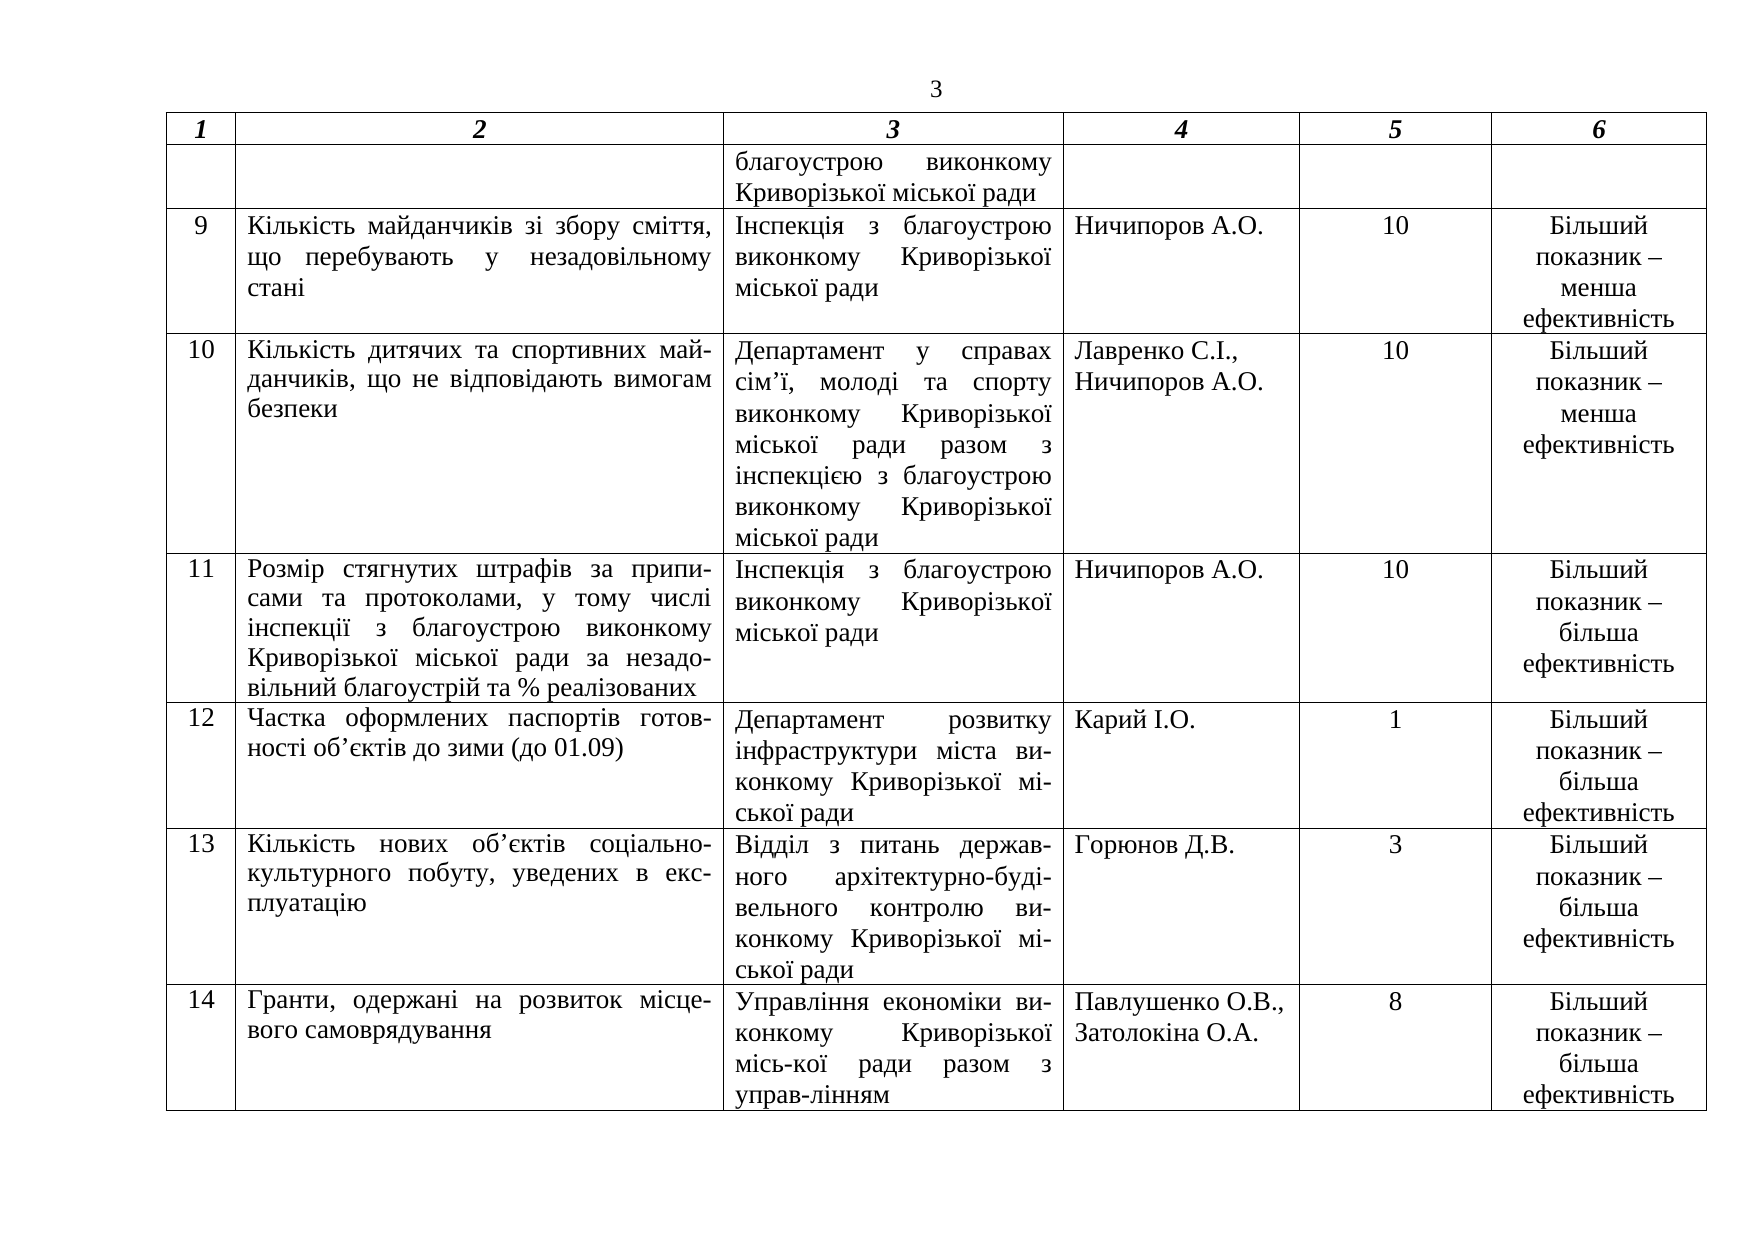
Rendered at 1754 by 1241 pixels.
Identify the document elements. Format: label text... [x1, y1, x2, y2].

table_cell Більший показник – менша ефективність [1492, 209, 1706, 333]
table_cell 1 [1300, 703, 1491, 827]
table_cell Департамент розвитку інфраструктури міста ви-конкому Криворізької мі-ської ради [724, 703, 1063, 827]
table_cell 10 [167, 334, 235, 552]
table_cell Більший показник – більша ефективність [1492, 703, 1706, 827]
table_cell Ничипоров А.О. [1064, 554, 1299, 702]
table_cell 5 [1300, 113, 1491, 144]
table_cell [1064, 145, 1299, 208]
table_cell Кількість нових об’єктів соціально-культурного побуту, уведених в екс-плуатацію [236, 829, 723, 984]
table_cell Департамент у справах сім’ї, молоді та спорту виконкому Криворізької міської ради разом з інспекцією з благоустрою виконкому Криворізької міської ради [724, 334, 1063, 552]
table_cell 2 [236, 113, 723, 144]
table_cell Кількість дитячих та спортивних май-данчиків, що не відповідають вимогам безпеки [236, 334, 723, 552]
table_cell [1492, 145, 1706, 208]
table_cell 1 [167, 113, 235, 144]
table_cell Відділ з питань держав-ного архітектурно-буді-вельного контролю ви-конкому Криворізької мі-ської ради [724, 829, 1063, 984]
table_cell Більший показник – більша ефективність [1492, 554, 1706, 702]
table_cell 3 [1300, 829, 1491, 984]
table_cell Частка оформлених паспортів готов-ності об’єктів до зими (до 01.09) [236, 703, 723, 827]
table_cell благоустрою виконкому Криворізької міської ради [724, 145, 1063, 208]
table_cell Карий І.О. [1064, 703, 1299, 827]
table_cell 6 [1492, 113, 1706, 144]
table_cell 10 [1300, 209, 1491, 333]
table_cell 8 [1300, 985, 1491, 1110]
table_cell 4 [1064, 113, 1299, 144]
table_cell Лавренко С.І., Ничипоров А.О. [1064, 334, 1299, 552]
table_cell 3 [724, 113, 1063, 144]
table_cell Більший показник – більша ефективність [1492, 829, 1706, 984]
table_cell [1300, 145, 1491, 208]
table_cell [1492, 985, 1706, 1110]
table_cell Кількість майданчиків зі збору сміття, що перебувають у незадовільному стані [236, 209, 723, 333]
table_cell 14 [167, 985, 235, 1110]
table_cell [236, 985, 723, 1110]
table_cell 11 [167, 554, 235, 702]
table_cell [167, 145, 235, 208]
table_cell Інспекція з благоустрою виконкому Криворізької міської ради [724, 554, 1063, 702]
table_cell Горюнов Д.В. [1064, 829, 1299, 984]
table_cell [724, 985, 1063, 1110]
table_cell 12 [167, 703, 235, 827]
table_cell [1064, 985, 1299, 1110]
table_cell Ничипоров А.О. [1064, 209, 1299, 333]
table_cell 13 [167, 829, 235, 984]
table_cell 9 [167, 209, 235, 333]
table_cell [236, 145, 723, 208]
table_cell Більший показник – менша ефективність [1492, 334, 1706, 552]
table_cell 10 [1300, 554, 1491, 702]
table_cell 10 [1300, 334, 1491, 552]
table_cell Розмір стягнутих штрафів за припи-сами та протоколами, у тому числі інспекції з благоустрою виконкому Криворізької міської ради за незадо-вільний благоустрій та % реалізованих [236, 554, 723, 702]
table_cell Інспекція з благоустрою виконкому Криворізької міської ради [724, 209, 1063, 333]
